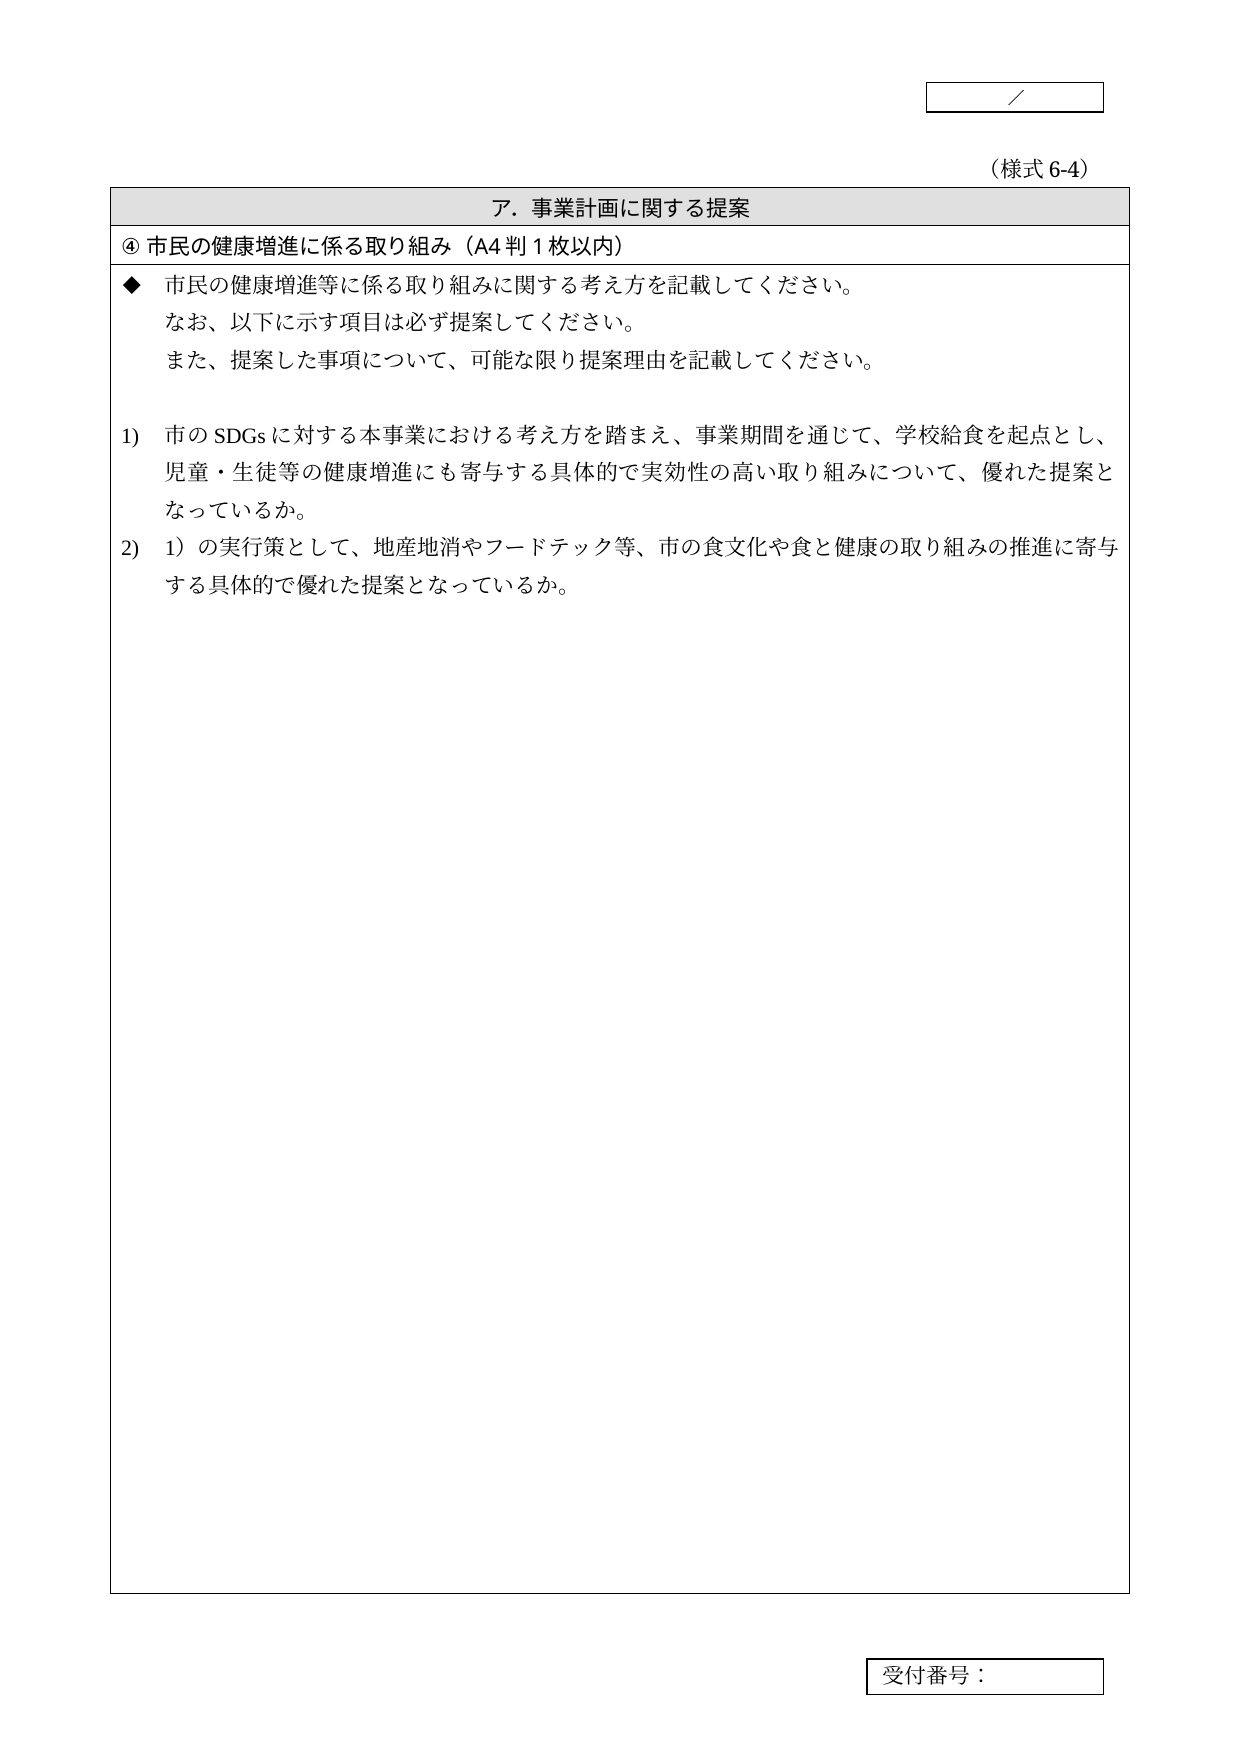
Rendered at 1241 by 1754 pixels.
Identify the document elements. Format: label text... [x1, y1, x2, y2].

table_header ア．事業計画に関する提案 [111, 188, 1129, 225]
table_cell 市民の健康増進等に係る取り組みに関する考え方を記載してください。 なお、以下に示す項目は必ず提案してください。 また、提案した事項について、可能な限り提案理由を記載してください。 市のSDGsに対する本事業における考え方を踏まえ、事業期間を通じて、学校給食を起点とし、児童・生徒等の健康増進にも寄与する具体的で実効性の高い取り組みについて、優れた提案となっているか。 1）の実行策として、地産地消やフードテック等、市の食文化や食と健康の取り組みの推進に寄与する具体的で優れた提案となっているか。 [111, 265, 1129, 1593]
table_cell ④ 市民の健康増進に係る取り組み（A4判 1枚以内） [111, 226, 1129, 264]
text （様式6-4） [94, 149, 1101, 187]
